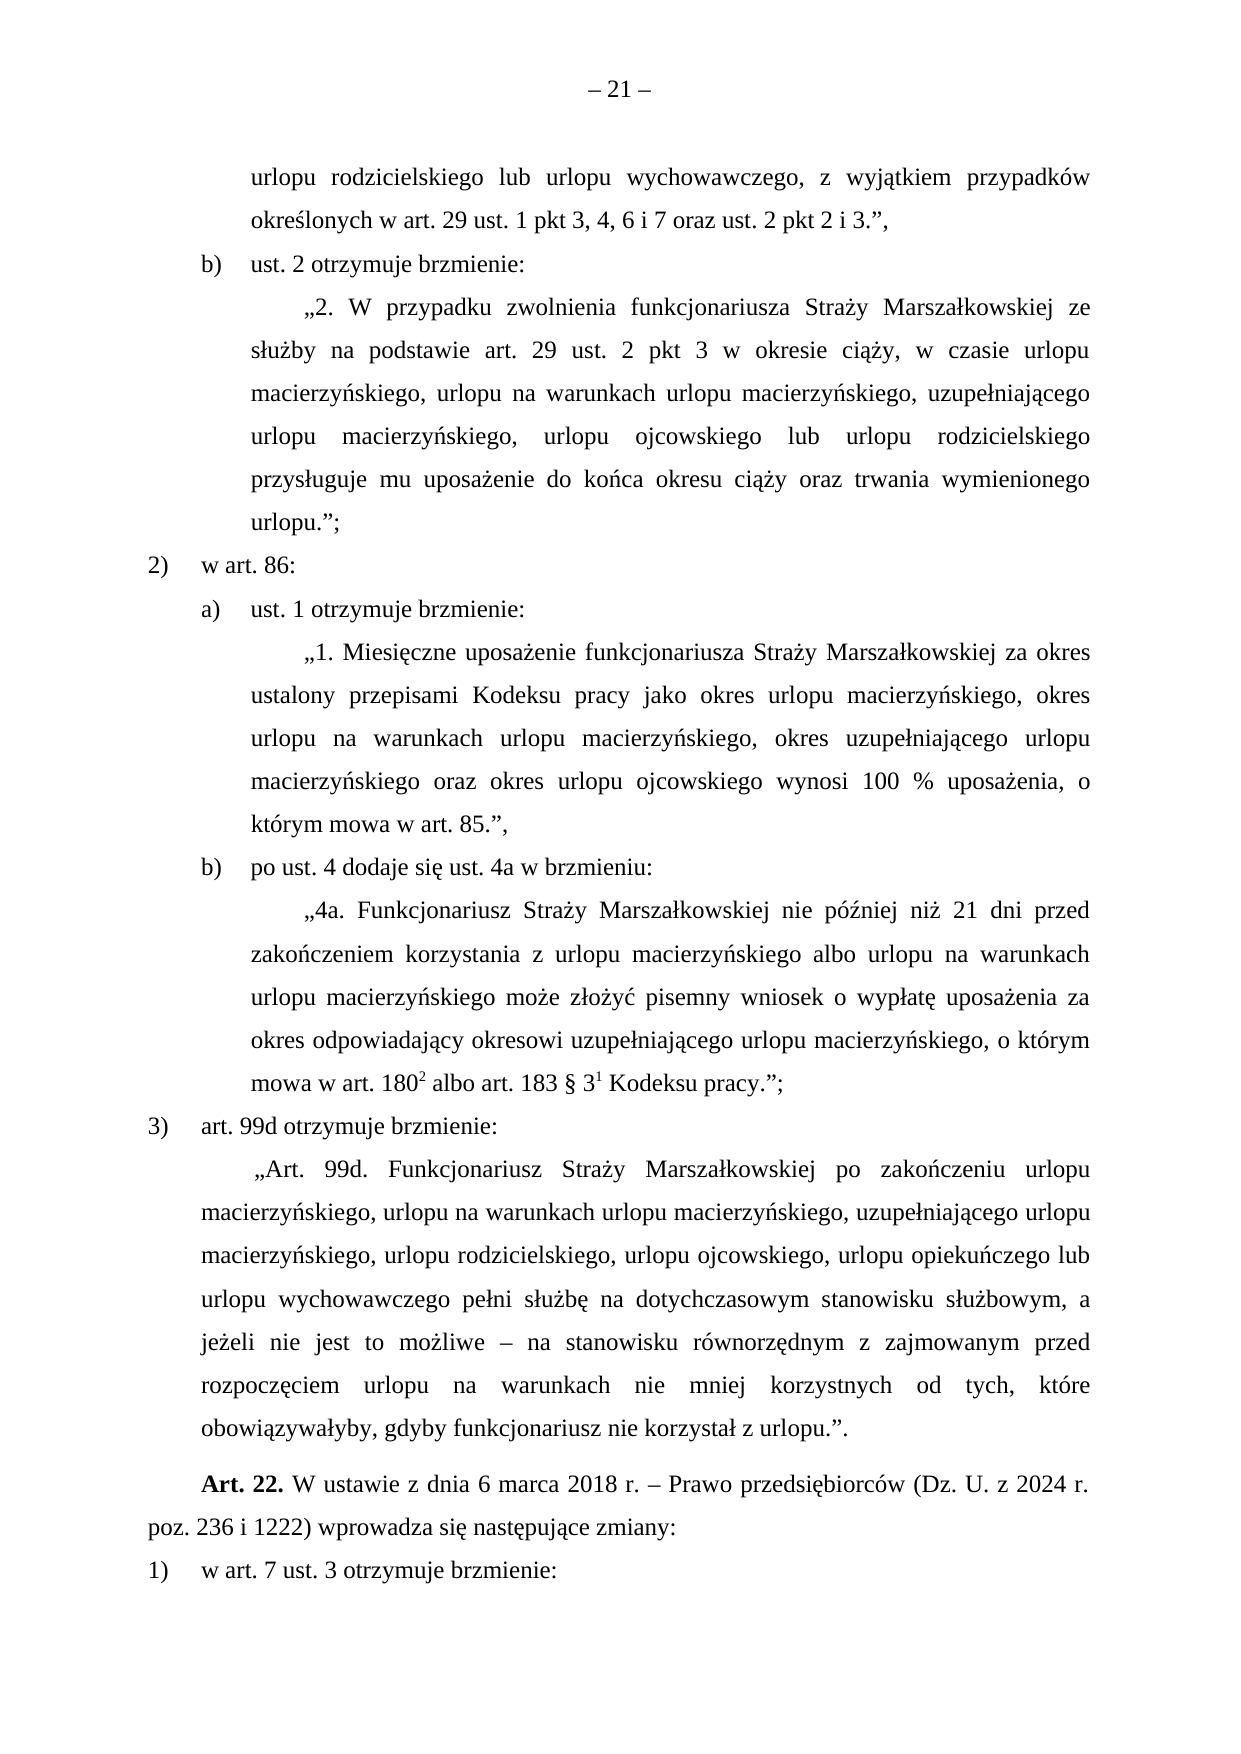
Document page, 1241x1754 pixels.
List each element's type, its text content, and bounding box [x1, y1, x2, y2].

text „4a. Funkcjonariusz Straży Marszałkowskiej nie później niż 21 dni przed zakończeniem korzystania z urlopu macierzyńskiego albo urlopu na warunkach urlopu macierzyńskiego może złożyć pisemny wniosek o wypłatę uposażenia za okres odpowiadający okresowi uzupełniającego urlopu macierzyńskiego, o którym mowa w art. 1802 albo art. 183 § 31 Kodeksu pracy.”; [251, 896, 1091, 1097]
text „2. W przypadku zwolnienia funkcjonariusza Straży Marszałkowskiej ze służby na podstawie art. 29 ust. 2 pkt 3 w okresie ciąży, w czasie urlopu macierzyńskiego, urlopu na warunkach urlopu macierzyńskiego, uzupełniającego urlopu macierzyńskiego, urlopu ojcowskiego lub urlopu rodzicielskiego przysługuje mu uposażenie do końca okresu ciąży oraz trwania wymienionego urlopu.”; [251, 292, 1091, 536]
text „1. Miesięczne uposażenie funkcjonariusza Straży Marszałkowskiej za okres ustalony przepisami Kodeksu pracy jako okres urlopu macierzyńskiego, okres urlopu na warunkach urlopu macierzyńskiego, okres uzupełniającego urlopu macierzyńskiego oraz okres urlopu ojcowskiego wynosi 100 % uposażenia, o którym mowa w art. 85.”, [251, 637, 1091, 838]
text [251, 162, 1091, 234]
text 3) art. 99d otrzymuje brzmienie: [148, 1111, 1091, 1140]
text a) ust. 1 otrzymuje brzmienie: [201, 594, 1091, 622]
text „Art. 99d. Funkcjonariusz Straży Marszałkowskiej po zakończeniu urlopu macierzyńskiego, urlopu na warunkach urlopu macierzyńskiego, uzupełniającego urlopu macierzyńskiego, urlopu rodzicielskiego, urlopu ojcowskiego, urlopu opiekuńczego lub urlopu wychowawczego pełni służbę na dotychczasowym stanowisku służbowym, a jeżeli nie jest to możliwe – na stanowisku równorzędnym z zajmowanym przed rozpoczęciem urlopu na warunkach nie mniej korzystnych od tych, które obowiązywałyby, gdyby funkcjonariusz nie korzystał z urlopu.”. [201, 1154, 1091, 1442]
text Art. 22. W ustawie z dnia 6 marca 2018 r. – Prawo przedsiębiorców (Dz. U. z 2024 r. poz. 236 i 1222) wprowadza się następujące zmiany: [148, 1469, 1091, 1541]
text 2) w art. 86: [148, 551, 1091, 579]
text b) po ust. 4 dodaje się ust. 4a w brzmieniu: [201, 852, 1091, 881]
text b) ust. 2 otrzymuje brzmienie: [201, 249, 1091, 277]
text 1) w art. 7 ust. 3 otrzymuje brzmienie: [148, 1555, 1091, 1584]
